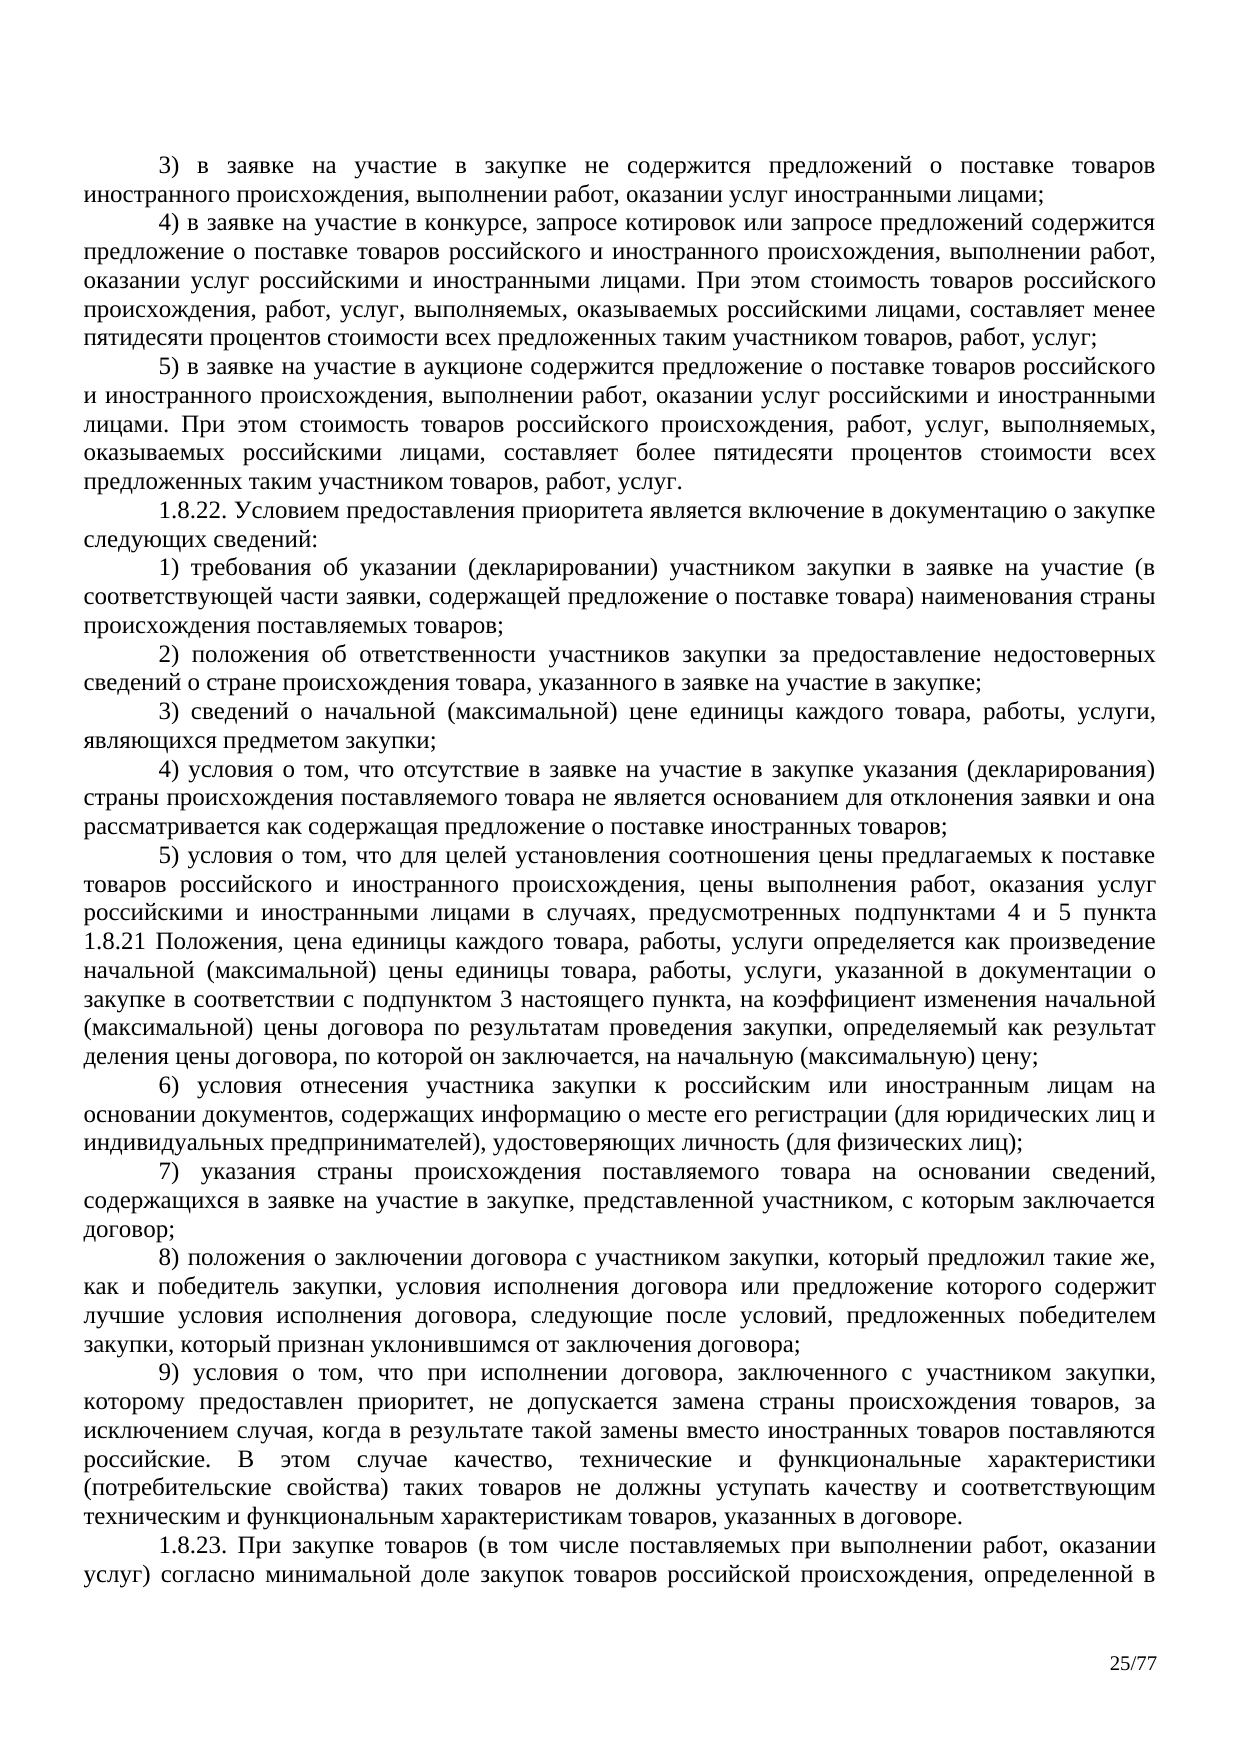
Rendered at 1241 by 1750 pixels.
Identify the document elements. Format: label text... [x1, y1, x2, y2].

text 5) в заявке на участие в аукционе содержится предложение о поставке товаров российского и иностранного происхождения, выполнении работ, оказании услуг российскими и иностранными лицами. При этом стоимость товаров российского происхождения, работ, услуг, выполняемых, оказываемых российскими лицами, составляет более пятидесяти процентов стоимости всех предложенных таким участником товаров, работ, услуг. [83, 351, 1157, 495]
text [83, 1530, 1157, 1587]
text 5) условия о том, что для целей установления соотношения цены предлагаемых к поставке товаров российского и иностранного происхождения, цены выполнения работ, оказания услуг российскими и иностранными лицами в случаях, предусмотренных подпунктами 4 и 5 пункта 1.8.21 Положения, цена единицы каждого товара, работы, услуги определяется как произведение начальной (максимальной) цены единицы товара, работы, услуги, указанной в документации о закупке в соответствии с подпунктом 3 настоящего пункта, на коэффициент изменения начальной (максимальной) цены договора по результатам проведения закупки, определяемый как результат деления цены договора, по которой он заключается, на начальную (максимальную) цену; [83, 840, 1157, 1070]
text 4) условия о том, что отсутствие в заявке на участие в закупке указания (декларирования) страны происхождения поставляемого товара не является основанием для отклонения заявки и она рассматривается как содержащая предложение о поставке иностранных товаров; [83, 754, 1157, 840]
text 6) условия отнесения участника закупки к российским или иностранным лицам на основании документов, содержащих информацию о месте его регистрации (для юридических лиц и индивидуальных предпринимателей), удостоверяющих личность (для физических лиц); [83, 1070, 1157, 1156]
text 3) сведений о начальной (максимальной) цене единицы каждого товара, работы, услуги, являющихся предметом закупки; [83, 696, 1157, 754]
text 3) в заявке на участие в закупке не содержится предложений о поставке товаров иностранного происхождения, выполнении работ, оказании услуг иностранными лицами; [83, 150, 1157, 207]
text 8) положения о заключении договора с участником закупки, который предложил такие же, как и победитель закупки, условия исполнения договора или предложение которого содержит лучшие условия исполнения договора, следующие после условий, предложенных победителем закупки, который признан уклонившимся от заключения договора; [83, 1242, 1157, 1357]
text 1.8.22. Условием предоставления приоритета является включение в документацию о закупке следующих сведений: [83, 495, 1157, 552]
text 1) требования об указании (декларировании) участником закупки в заявке на участие (в соответствующей части заявки, содержащей предложение о поставке товара) наименования страны происхождения поставляемых товаров; [83, 552, 1157, 639]
text 7) указания страны происхождения поставляемого товара на основании сведений, содержащихся в заявке на участие в закупке, представленной участником, с которым заключается договор; [83, 1156, 1157, 1242]
text 4) в заявке на участие в конкурсе, запросе котировок или запросе предложений содержится предложение о поставке товаров российского и иностранного происхождения, выполнении работ, оказании услуг российскими и иностранными лицами. При этом стоимость товаров российского происхождения, работ, услуг, выполняемых, оказываемых российскими лицами, составляет менее пятидесяти процентов стоимости всех предложенных таким участником товаров, работ, услуг; [83, 207, 1157, 351]
text 2) положения об ответственности участников закупки за предоставление недостоверных сведений о стране происхождения товара, указанного в заявке на участие в закупке; [83, 639, 1157, 696]
text 9) условия о том, что при исполнении договора, заключенного с участником закупки, которому предоставлен приоритет, не допускается замена страны происхождения товаров, за исключением случая, когда в результате такой замены вместо иностранных товаров поставляются российские. В этом случае качество, технические и функциональные характеристики (потребительские свойства) таких товаров не должны уступать качеству и соответствующим техническим и функциональным характеристикам товаров, указанных в договоре. [83, 1357, 1157, 1530]
